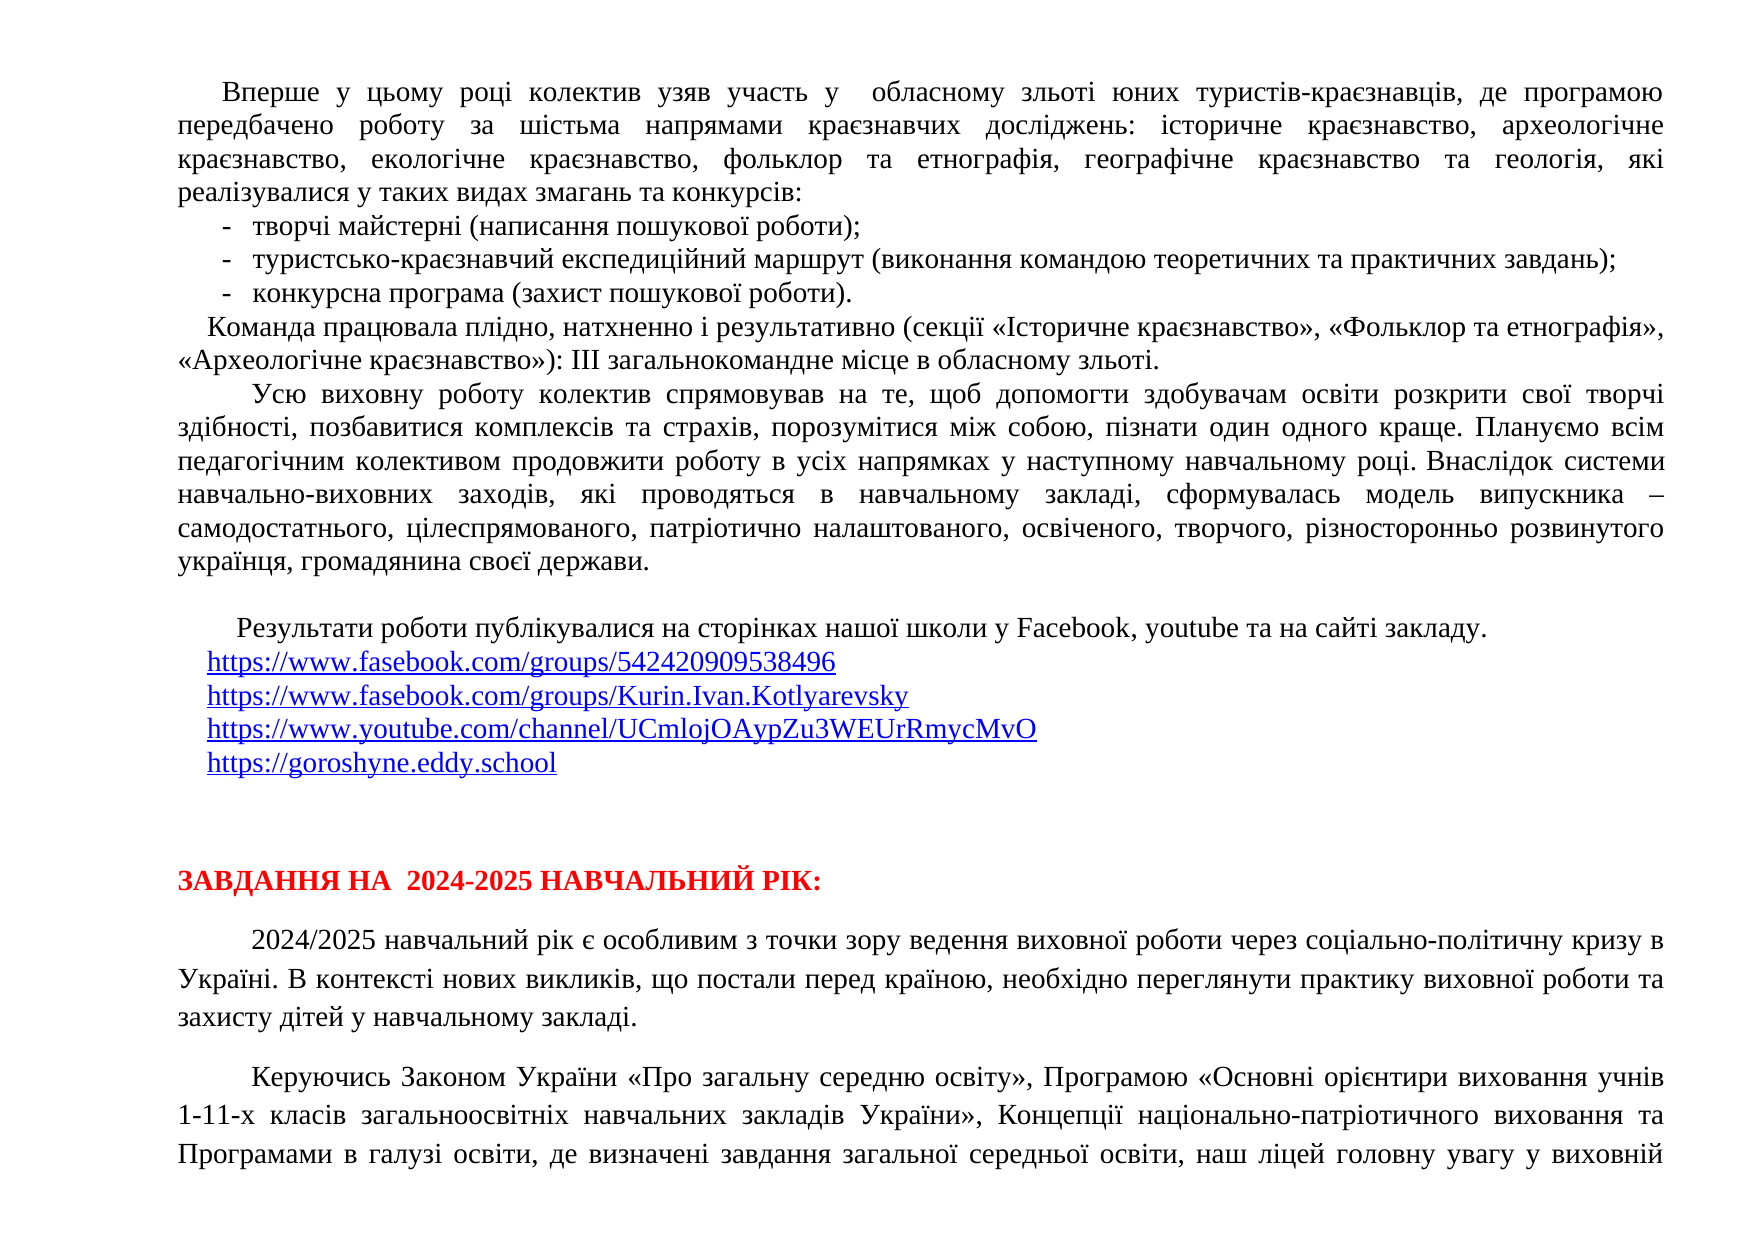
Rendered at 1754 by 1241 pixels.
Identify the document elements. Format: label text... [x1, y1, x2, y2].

list туристсько-краєзнавчий експедиційний маршрут (виконання командою теоретичних та практичних завдань); [177, 242, 1665, 275]
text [177, 1059, 1665, 1169]
list творчі майстерні (написання пошукової роботи); [177, 208, 1665, 242]
text 2024/2025 навчальний рік є особливим з точки зору ведення виховної роботи через соціально-політичну кризу в Україні. В контексті нових викликів, що постали перед країною, необхідно переглянути практику виховної роботи та захисту дітей у навчальному закладі. [177, 922, 1665, 1033]
text https://goroshyne.eddy.school [177, 745, 1665, 778]
text ЗАВДАННЯ НА 2024-2025 НАВЧАЛЬНИЙ РІК: [177, 863, 1665, 896]
list конкурсна програма (захист пошукової роботи). [177, 275, 1665, 309]
text Команда працювала плідно, натхненно і результативно (секції «Історичне краєзнавство», «Фольклор та етнографія», «Археологічне краєзнавство»): ІІІ загальнокомандне місце в обласному зльоті. [177, 309, 1665, 376]
text Результати роботи публікувалися на сторінках нашої школи у Facebook, youtube та на сайті закладу. [177, 611, 1665, 644]
text Усю виховну роботу колектив спрямовував на те, щоб допомогти здобувачам освіти розкрити свої творчі здібності, позбавитися комплексів та страхів, порозумітися між собою, пізнати один одного краще. Плануємо всім педагогічним колективом продовжити роботу в усіх напрямках у наступному навчальному році. Внаслідок системи навчально-виховних заходів, які проводяться в навчальному закладі, сформувалась модель випускника – самодостатнього, цілеспрямованого, патріотично налаштованого, освіченого, творчого, різносторонньо розвинутого українця, громадянина своєї держави. [177, 376, 1665, 577]
text https://www.fasebook.com/groups/Kurin.Ivan.Kotlyarevsky [177, 678, 1665, 711]
text https://www.youtube.com/channel/UCmlojOAypZu3WEUrRmycMvO [177, 711, 1665, 745]
text Вперше у цьому році колектив узяв участь у обласному зльоті юних туристів-краєзнавців, де програмою передбачено роботу за шістьма напрямами краєзнавчих досліджень: історичне краєзнавство, археологічне краєзнавство, екологічне краєзнавство, фольклор та етнографія, географічне краєзнавство та геологія, які реалізувалися у таких видах змагань та конкурсів: [177, 74, 1665, 208]
text https://www.fasebook.com/groups/542420909538496 [177, 644, 1665, 678]
